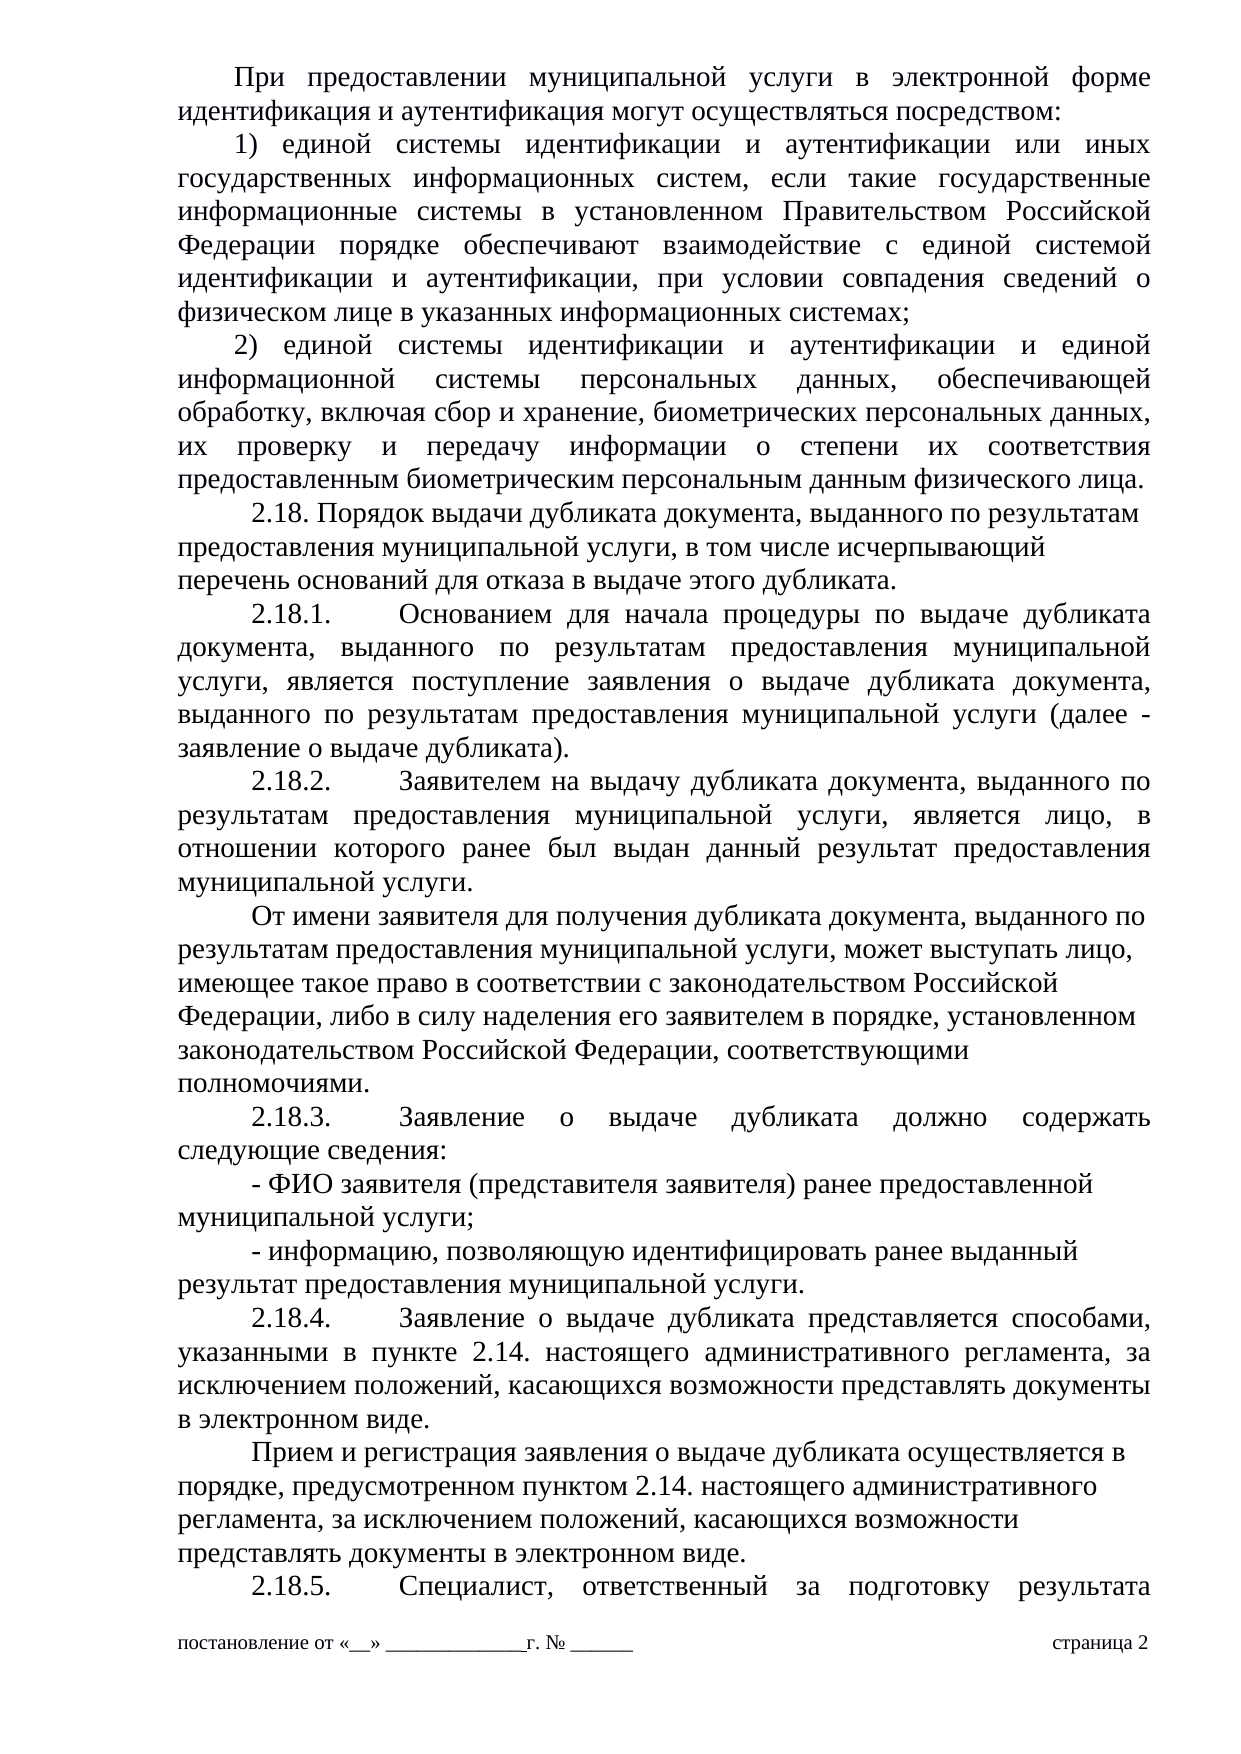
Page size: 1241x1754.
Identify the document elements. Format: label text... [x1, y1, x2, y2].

text Прием и регистрация заявления о выдаче дубликата осуществляется в порядке, предусмотренном пунктом 2.14. настоящего административного регламента, за исключением положений, касающихся возможности представлять документы в электронном виде. [177, 1434, 1152, 1568]
list Заявление о выдаче дубликата представляется способами, указанными в пункте 2.14. настоящего административного регламента, за исключением положений, касающихся возможности представлять документы в электронном виде. [177, 1300, 1152, 1434]
text При предоставлении муниципальной услуги в электронной форме идентификация и аутентификация могут осуществляться посредством: [177, 59, 1152, 126]
list Заявителем на выдачу дубликата документа, выданного по результатам предоставления муниципальной услуги, является лицо, в отношении которого ранее был выдан данный результат предоставления муниципальной услуги. [177, 763, 1152, 898]
text 2.18. Порядок выдачи дубликата документа, выданного по результатам предоставления муниципальной услуги, в том числе исчерпывающий перечень оснований для отказа в выдаче этого дубликата. [177, 495, 1152, 596]
text - ФИО заявителя (представителя заявителя) ранее предоставленной муниципальной услуги; [177, 1166, 1152, 1233]
text От имени заявителя для получения дубликата документа, выданного по результатам предоставления муниципальной услуги, может выступать лицо, имеющее такое право в соответствии с законодательством Российской Федерации, либо в силу наделения его заявителем в порядке, установленном законодательством Российской Федерации, соответствующими полномочиями. [177, 898, 1152, 1099]
list Основанием для начала процедуры по выдаче дубликата документа, выданного по результатам предоставления муниципальной услуги, является поступление заявления о выдаче дубликата документа, выданного по результатам предоставления муниципальной услуги (далее - заявление о выдаче дубликата). [177, 596, 1152, 763]
text - информацию, позволяющую идентифицировать ранее выданный результат предоставления муниципальной услуги. [177, 1233, 1152, 1300]
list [177, 1568, 1152, 1602]
text 1) единой системы идентификации и аутентификации или иных государственных информационных систем, если такие государственные информационные системы в установленном Правительством Российской Федерации порядке обеспечивают взаимодействие с единой системой идентификации и аутентификации, при условии совпадения сведений о физическом лице в указанных информационных системах; [177, 126, 1152, 327]
text 2) единой системы идентификации и аутентификации и единой информационной системы персональных данных, обеспечивающей обработку, включая сбор и хранение, биометрических персональных данных, их проверку и передачу информации о степени их соответствия предоставленным биометрическим персональным данным физического лица. [177, 327, 1152, 495]
list Заявление о выдаче дубликата должно содержать следующие сведения: [177, 1099, 1152, 1166]
